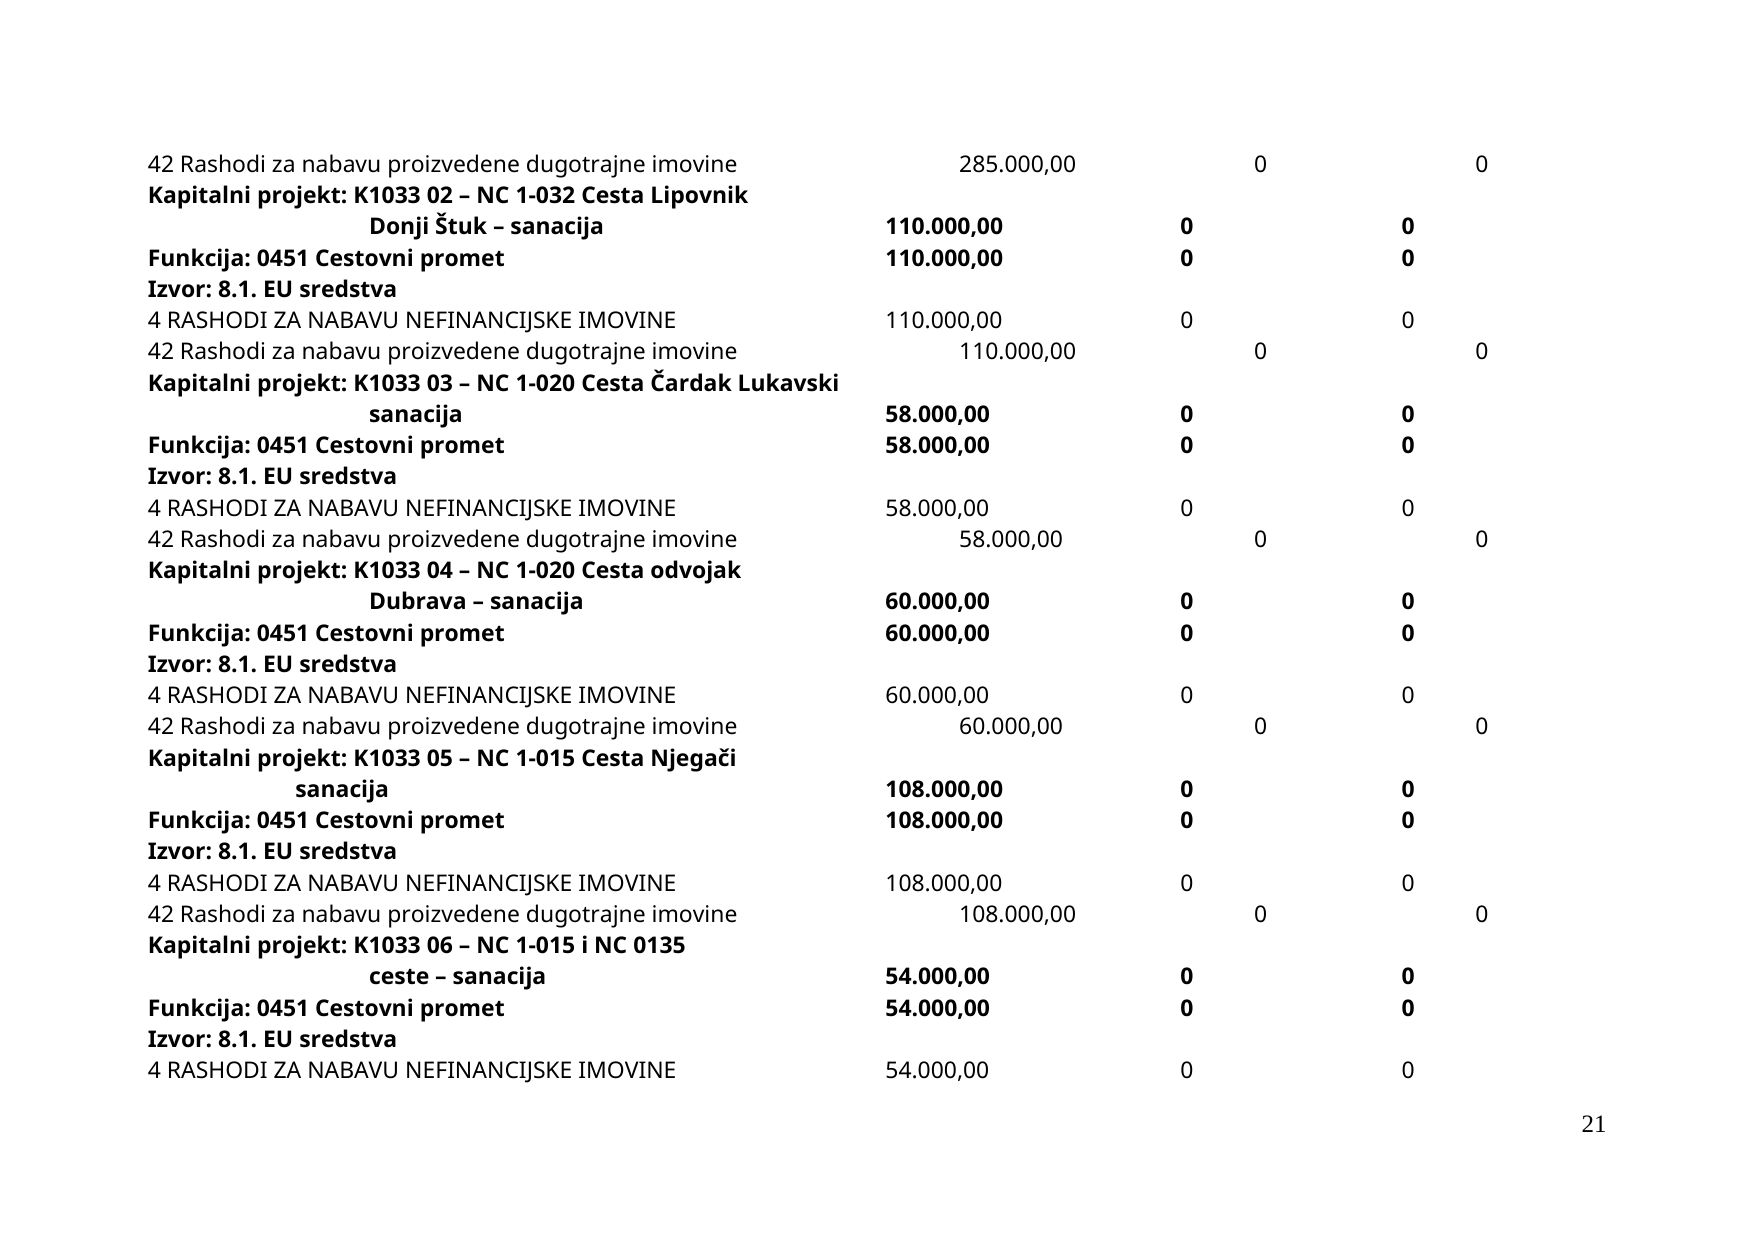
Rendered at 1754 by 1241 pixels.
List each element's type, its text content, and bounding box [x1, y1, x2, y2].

text Izvor: 8.1. EU sredstva [148, 460, 1606, 491]
text 4 RASHODI ZA NABAVU NEFINANCIJSKE IMOVINE 54.000,00 0 0 [148, 1054, 1606, 1085]
text Funkcija: 0451 Cestovni promet 110.000,00 0 0 [148, 241, 1606, 273]
text 42 Rashodi za nabavu proizvedene dugotrajne imovine 58.000,00 0 0 [148, 523, 1606, 554]
text Funkcija: 0451 Cestovni promet 58.000,00 0 0 [148, 429, 1606, 460]
text Izvor: 8.1. EU sredstva [148, 648, 1606, 679]
text 4 RASHODI ZA NABAVU NEFINANCIJSKE IMOVINE 110.000,00 0 0 [148, 304, 1606, 335]
text Kapitalni projekt: K1033 02 – NC 1-032 Cesta Lipovnik [148, 179, 1606, 210]
text sanacija 58.000,00 0 0 [148, 398, 1606, 429]
text 42 Rashodi za nabavu proizvedene dugotrajne imovine 285.000,00 0 0 [148, 148, 1606, 179]
text 4 RASHODI ZA NABAVU NEFINANCIJSKE IMOVINE 60.000,00 0 0 [148, 679, 1606, 710]
text Kapitalni projekt: K1033 05 – NC 1-015 Cesta Njegači [148, 741, 1606, 773]
text Kapitalni projekt: K1033 04 – NC 1-020 Cesta odvojak [148, 554, 1606, 585]
text Kapitalni projekt: K1033 03 – NC 1-020 Cesta Čardak Lukavski [148, 366, 1606, 398]
text 42 Rashodi za nabavu proizvedene dugotrajne imovine 110.000,00 0 0 [148, 335, 1606, 366]
text sanacija 108.000,00 0 0 [221, 773, 1606, 804]
text 42 Rashodi za nabavu proizvedene dugotrajne imovine 108.000,00 0 0 [148, 898, 1606, 929]
text Donji Štuk – sanacija 110.000,00 0 0 [148, 210, 1606, 241]
text 4 RASHODI ZA NABAVU NEFINANCIJSKE IMOVINE 58.000,00 0 0 [148, 491, 1606, 523]
text Kapitalni projekt: K1033 06 – NC 1-015 i NC 0135 [148, 929, 1606, 960]
text Izvor: 8.1. EU sredstva [148, 835, 1606, 866]
text Dubrava – sanacija 60.000,00 0 0 [148, 585, 1606, 616]
text Izvor: 8.1. EU sredstva [148, 273, 1606, 304]
text ceste – sanacija 54.000,00 0 0 [148, 960, 1606, 991]
text Funkcija: 0451 Cestovni promet 60.000,00 0 0 [148, 616, 1606, 648]
text 42 Rashodi za nabavu proizvedene dugotrajne imovine 60.000,00 0 0 [148, 710, 1606, 741]
text 4 RASHODI ZA NABAVU NEFINANCIJSKE IMOVINE 108.000,00 0 0 [148, 866, 1606, 898]
text Izvor: 8.1. EU sredstva [148, 1023, 1606, 1054]
text Funkcija: 0451 Cestovni promet 54.000,00 0 0 [148, 991, 1606, 1023]
text Funkcija: 0451 Cestovni promet 108.000,00 0 0 [148, 804, 1606, 835]
